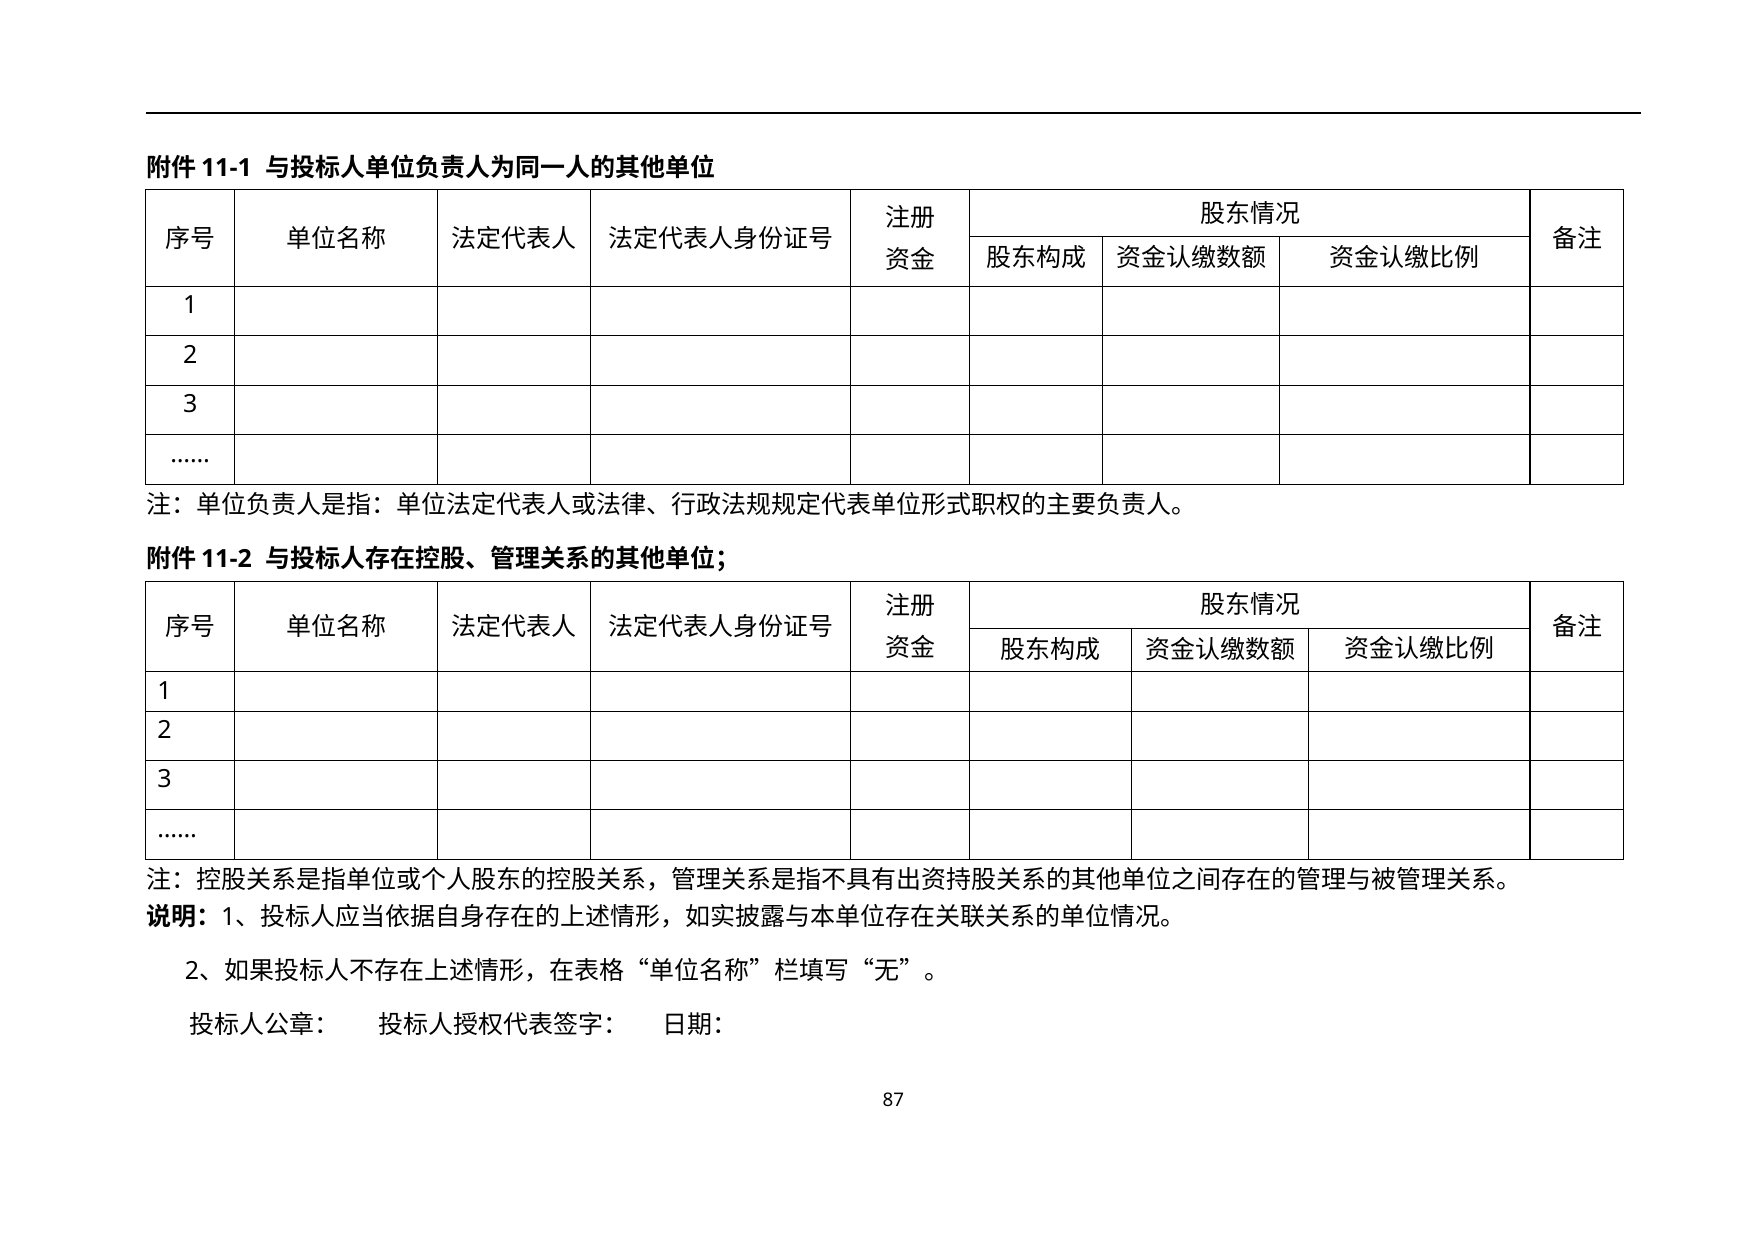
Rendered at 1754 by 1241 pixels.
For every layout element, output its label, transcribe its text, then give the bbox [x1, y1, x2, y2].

table_cell [1309, 810, 1529, 859]
text 投标人公章： 投标人授权代表签字： 日期： [146, 1005, 1641, 1041]
table_cell [970, 386, 1102, 434]
table_cell [970, 712, 1131, 760]
table_cell [970, 287, 1102, 335]
table_header 法定代表人身份证号 [591, 582, 850, 671]
table_cell [1103, 435, 1279, 483]
table_cell [235, 386, 437, 434]
table_cell [1309, 712, 1529, 760]
table_cell [438, 761, 590, 809]
table_cell 股东构成 [970, 237, 1102, 286]
table_header 股东情况 [970, 190, 1529, 236]
table_cell [591, 386, 850, 434]
table_cell [1531, 287, 1623, 335]
table_cell [1132, 810, 1308, 859]
table_cell 资金认缴数额 [1132, 629, 1308, 671]
table_cell [438, 672, 590, 711]
table_header 序号 [146, 190, 234, 286]
table_cell [235, 712, 437, 760]
table_cell [591, 810, 850, 859]
table_cell 资金认缴比例 [1280, 237, 1529, 286]
table_cell [851, 336, 969, 385]
table_cell [438, 810, 590, 859]
table_cell 股东构成 [970, 629, 1131, 671]
table_header 法定代表人 [438, 582, 590, 671]
table_cell [851, 712, 969, 760]
table_header 注册 资金 [851, 582, 969, 671]
table_cell [851, 761, 969, 809]
table_cell [1132, 761, 1308, 809]
table_header 股东情况 [970, 582, 1529, 627]
table_cell [591, 435, 850, 483]
table_cell …… [146, 435, 234, 483]
table_cell [970, 672, 1131, 711]
table_cell [1531, 336, 1623, 385]
table_cell [1531, 386, 1623, 434]
table_cell [1309, 672, 1529, 711]
table_cell 3 [146, 386, 234, 434]
table_cell 1 [146, 672, 234, 711]
table_cell [851, 672, 969, 711]
table_cell [1103, 336, 1279, 385]
table_cell …… [146, 810, 234, 859]
table_cell [438, 386, 590, 434]
table_cell [1103, 386, 1279, 434]
table_header 单位名称 [235, 190, 437, 286]
table_cell [970, 336, 1102, 385]
table_cell 2 [146, 336, 234, 385]
table_cell 1 [146, 287, 234, 335]
text 说明：1、投标人应当依据自身存在的上述情形，如实披露与本单位存在关联关系的单位情况。 [146, 896, 1641, 932]
table_cell 3 [146, 761, 234, 809]
table_header 法定代表人身份证号 [591, 190, 850, 286]
table_cell [1531, 761, 1623, 809]
table_cell [438, 712, 590, 760]
table_cell [235, 672, 437, 711]
table_cell [235, 761, 437, 809]
text 注：单位负责人是指：单位法定代表人或法律、行政法规规定代表单位形式职权的主要负责人。 [146, 484, 1641, 521]
table_cell [591, 336, 850, 385]
table_cell [1280, 336, 1529, 385]
table_cell [438, 336, 590, 385]
table_cell [1531, 672, 1623, 711]
table_cell [970, 435, 1102, 483]
table_cell [235, 810, 437, 859]
table_cell [970, 761, 1131, 809]
table_header 单位名称 [235, 582, 437, 671]
table_cell [591, 761, 850, 809]
table_cell 资金认缴比例 [1309, 629, 1529, 671]
text 2、如果投标人不存在上述情形，在表格“单位名称”栏填写“无”。 [146, 950, 1641, 987]
table_cell [438, 435, 590, 483]
table_cell [591, 287, 850, 335]
table_cell [851, 435, 969, 483]
table_cell [1280, 435, 1529, 483]
table_cell [1280, 287, 1529, 335]
table_cell [1132, 712, 1308, 760]
table_cell [851, 386, 969, 434]
table_cell [1309, 761, 1529, 809]
table_cell [851, 810, 969, 859]
table_header 序号 [146, 582, 234, 671]
table_cell [235, 435, 437, 483]
table_cell 资金认缴数额 [1103, 237, 1279, 286]
table_cell [1531, 712, 1623, 760]
table_cell [1531, 435, 1623, 483]
table_cell [591, 712, 850, 760]
text 附件11-2 与投标人存在控股、管理关系的其他单位； [146, 539, 1641, 575]
table_cell [235, 336, 437, 385]
table_cell [1280, 386, 1529, 434]
table_cell [851, 287, 969, 335]
text 附件11-1 与投标人单位负责人为同一人的其他单位 [146, 148, 1641, 184]
table_cell [1531, 810, 1623, 859]
table_cell 2 [146, 712, 234, 760]
table_cell [591, 672, 850, 711]
table_header 备注 [1531, 582, 1623, 671]
table_header 备注 [1531, 190, 1623, 286]
table_cell [970, 810, 1131, 859]
table_cell [235, 287, 437, 335]
table_header 法定代表人 [438, 190, 590, 286]
table_cell [438, 287, 590, 335]
table_header 注册 资金 [851, 190, 969, 286]
table_cell [1132, 672, 1308, 711]
text 注：控股关系是指单位或个人股东的控股关系，管理关系是指不具有出资持股关系的其他单位之间存在的管理与被管理关系。 [146, 860, 1641, 896]
table_cell [1103, 287, 1279, 335]
